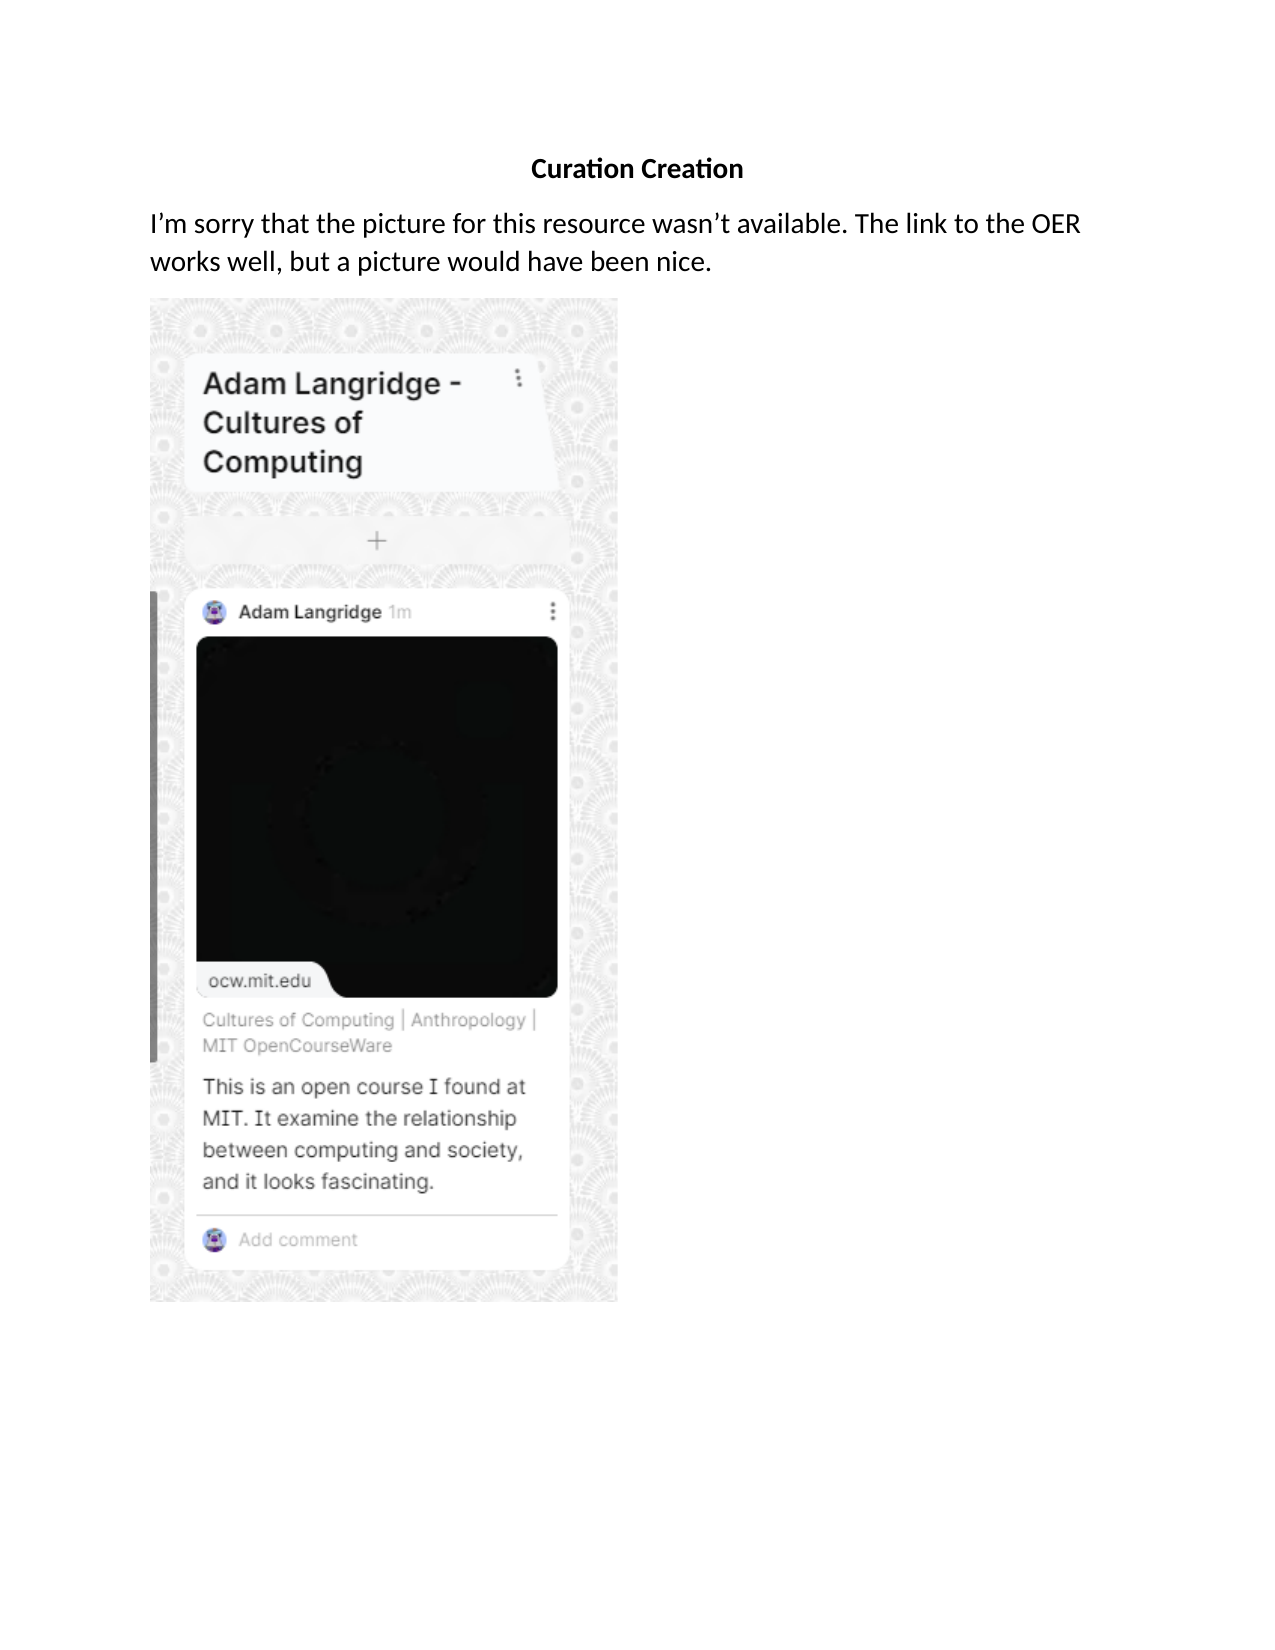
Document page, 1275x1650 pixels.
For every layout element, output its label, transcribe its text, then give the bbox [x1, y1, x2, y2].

text I’m sorry that the picture for this resource wasn’t available. The link to the OER works well, but a picture would have been nice. [150, 205, 1125, 279]
text Curation Creation [150, 150, 1125, 186]
picture [150, 298, 618, 1302]
